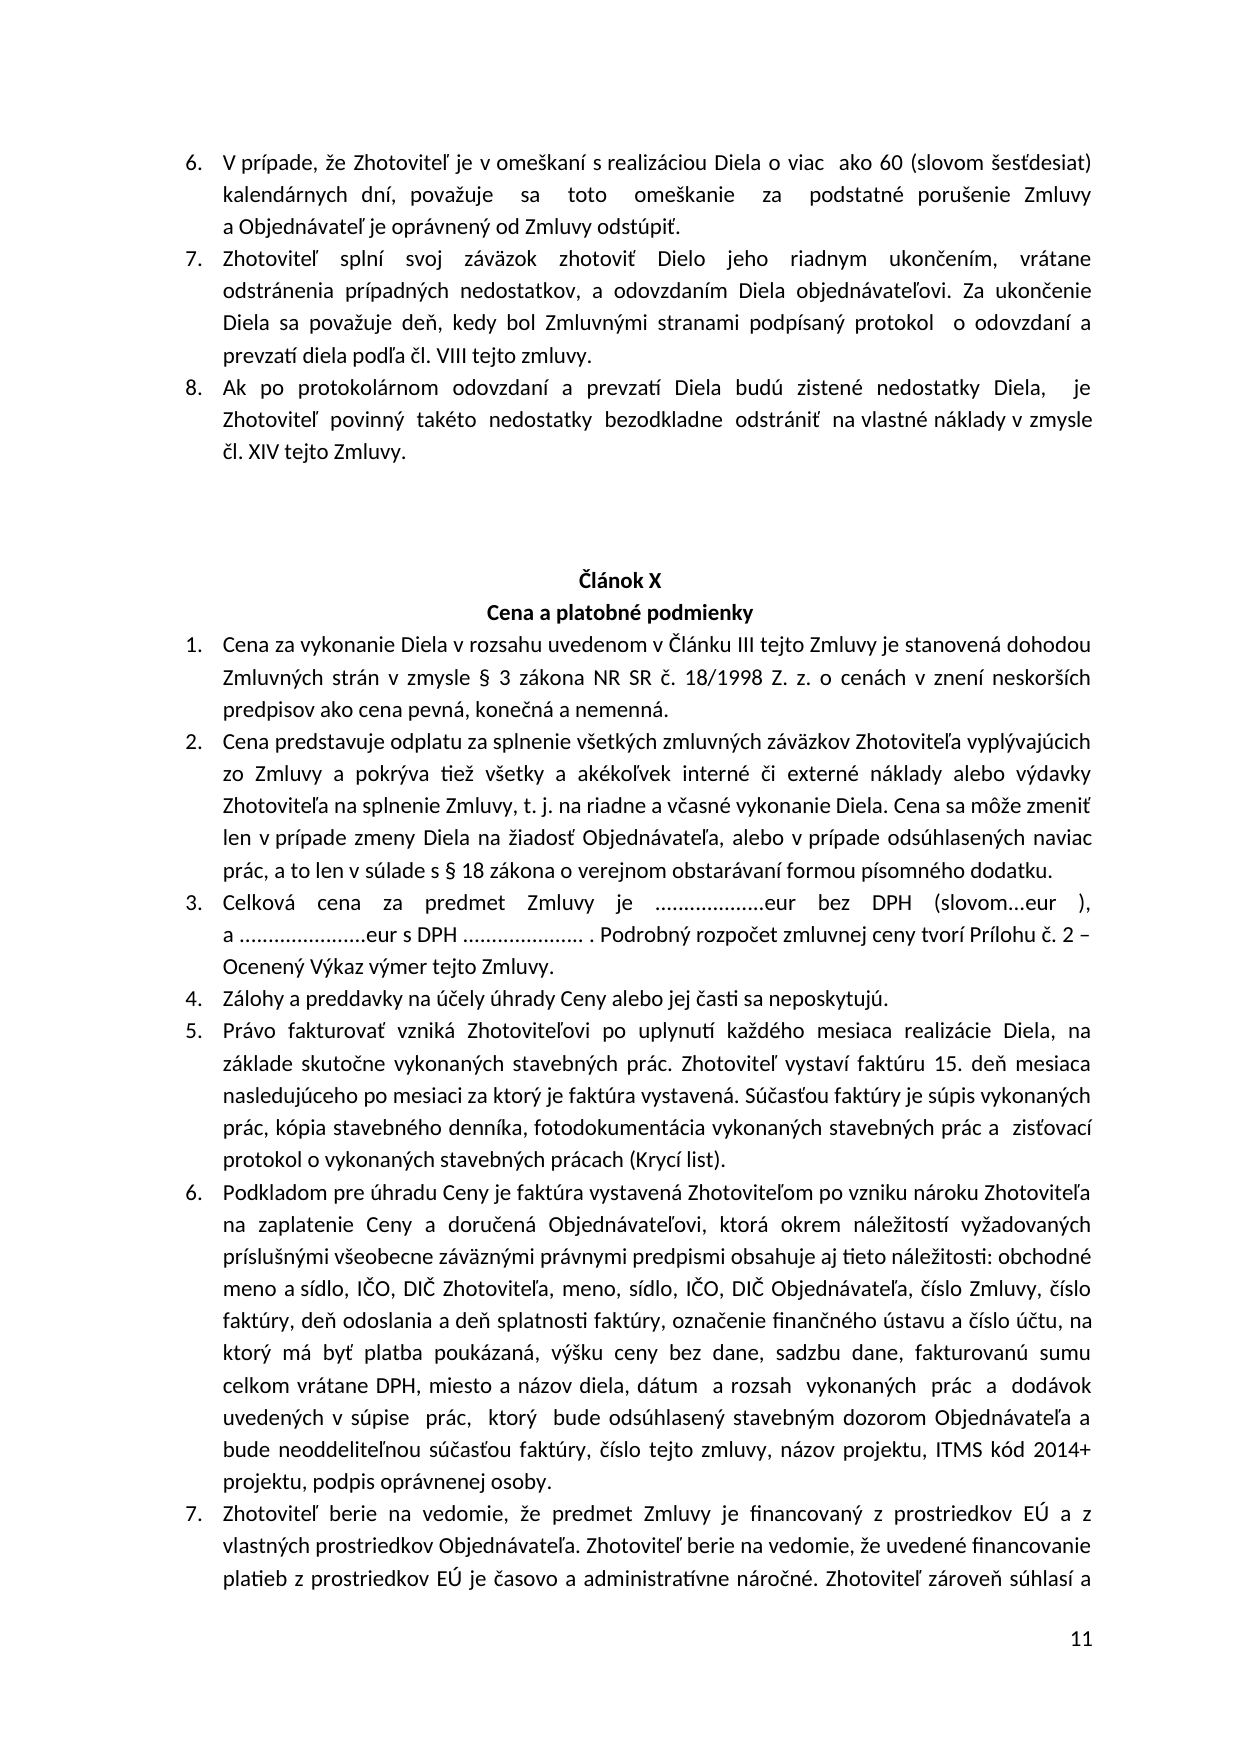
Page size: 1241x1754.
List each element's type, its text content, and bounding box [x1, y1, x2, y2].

list Právo fakturovať vzniká Zhotoviteľovi po uplynutí každého mesiaca realizácie Diela, na základe skutočne vykonaných stavebných prác. Zhotoviteľ vystaví faktúru 15. deň mesiaca nasledujúceho po mesiaci za ktorý je faktúra vystavená. Súčasťou faktúry je súpis vykonaných prác, kópia stavebného denníka, fotodokumentácia vykonaných stavebných prác a zisťovací protokol o vykonaných stavebných prácach (Krycí list). [185, 1017, 1093, 1173]
text Článok X [148, 566, 1093, 594]
list Ak po protokolárnom odovzdaní a prevzatí Diela budú zistené nedostatky Diela, je Zhotoviteľ povinný takéto nedostatky bezodkladne odstrániť na vlastné náklady v zmysle čl. XIV tejto Zmluvy. [185, 373, 1093, 465]
list Cena predstavuje odplatu za splnenie všetkých zmluvných záväzkov Zhotoviteľa vyplývajúcich zo Zmluvy a pokrýva tiež všetky a akékoľvek interné či externé náklady alebo výdavky Zhotoviteľa na splnenie Zmluvy, t. j. na riadne a včasné vykonanie Diela. Cena sa môže zmeniť len v prípade zmeny Diela na žiadosť Objednávateľa, alebo v prípade odsúhlasených naviac prác, a to len v súlade s § 18 zákona o verejnom obstarávaní formou písomného dodatku. [185, 727, 1093, 884]
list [185, 1499, 1093, 1592]
text Cena a platobné podmienky [148, 598, 1093, 626]
list Zhotoviteľ splní svoj záväzok zhotoviť Dielo jeho riadnym ukončením, vrátane odstránenia prípadných nedostatkov, a odovzdaním Diela objednávateľovi. Za ukončenie Diela sa považuje deň, kedy bol Zmluvnými stranami podpísaný protokol o odovzdaní a prevzatí diela podľa čl. VIII tejto zmluvy. [185, 244, 1093, 369]
list V prípade, že Zhotoviteľ je v omeškaní s realizáciou Diela o viac ako 60 (slovom šesťdesiat) kalendárnych dní, považuje sa toto omeškanie za podstatné porušenie Zmluvy a Objednávateľ je oprávnený od Zmluvy odstúpiť. [185, 148, 1093, 240]
list Celková cena za predmet Zmluvy je ...................eur bez DPH (slovom...eur ), a ......................eur s DPH ..................... . Podrobný rozpočet zmluvnej ceny tvorí Prílohu č. 2 – Ocenený Výkaz výmer tejto Zmluvy. [185, 888, 1093, 980]
list Cena za vykonanie Diela v rozsahu uvedenom v Článku III tejto Zmluvy je stanovená dohodou Zmluvných strán v zmysle § 3 zákona NR SR č. 18/1998 Z. z. o cenách v znení neskorších predpisov ako cena pevná, konečná a nemenná. [185, 630, 1093, 723]
list Zálohy a preddavky na účely úhrady Ceny alebo jej časti sa neposkytujú. [185, 984, 1093, 1012]
list Podkladom pre úhradu Ceny je faktúra vystavená Zhotoviteľom po vzniku nároku Zhotoviteľa na zaplatenie Ceny a doručená Objednávateľovi, ktorá okrem náležitostí vyžadovaných príslušnými všeobecne záväznými právnymi predpismi obsahuje aj tieto náležitosti: obchodné meno a sídlo, IČO, DIČ Zhotoviteľa, meno, sídlo, IČO, DIČ Objednávateľa, číslo Zmluvy, číslo faktúry, deň odoslania a deň splatnosti faktúry, označenie finančného ústavu a číslo účtu, na ktorý má byť platba poukázaná, výšku ceny bez dane, sadzbu dane, fakturovanú sumu celkom vrátane DPH, miesto a názov diela, dátum a rozsah vykonaných prác a dodávok uvedených v súpise prác, ktorý bude odsúhlasený stavebným dozorom Objednávateľa a bude neoddeliteľnou súčasťou faktúry, číslo tejto zmluvy, názov projektu, ITMS kód 2014+ projektu, podpis oprávnenej osoby. [185, 1178, 1093, 1495]
